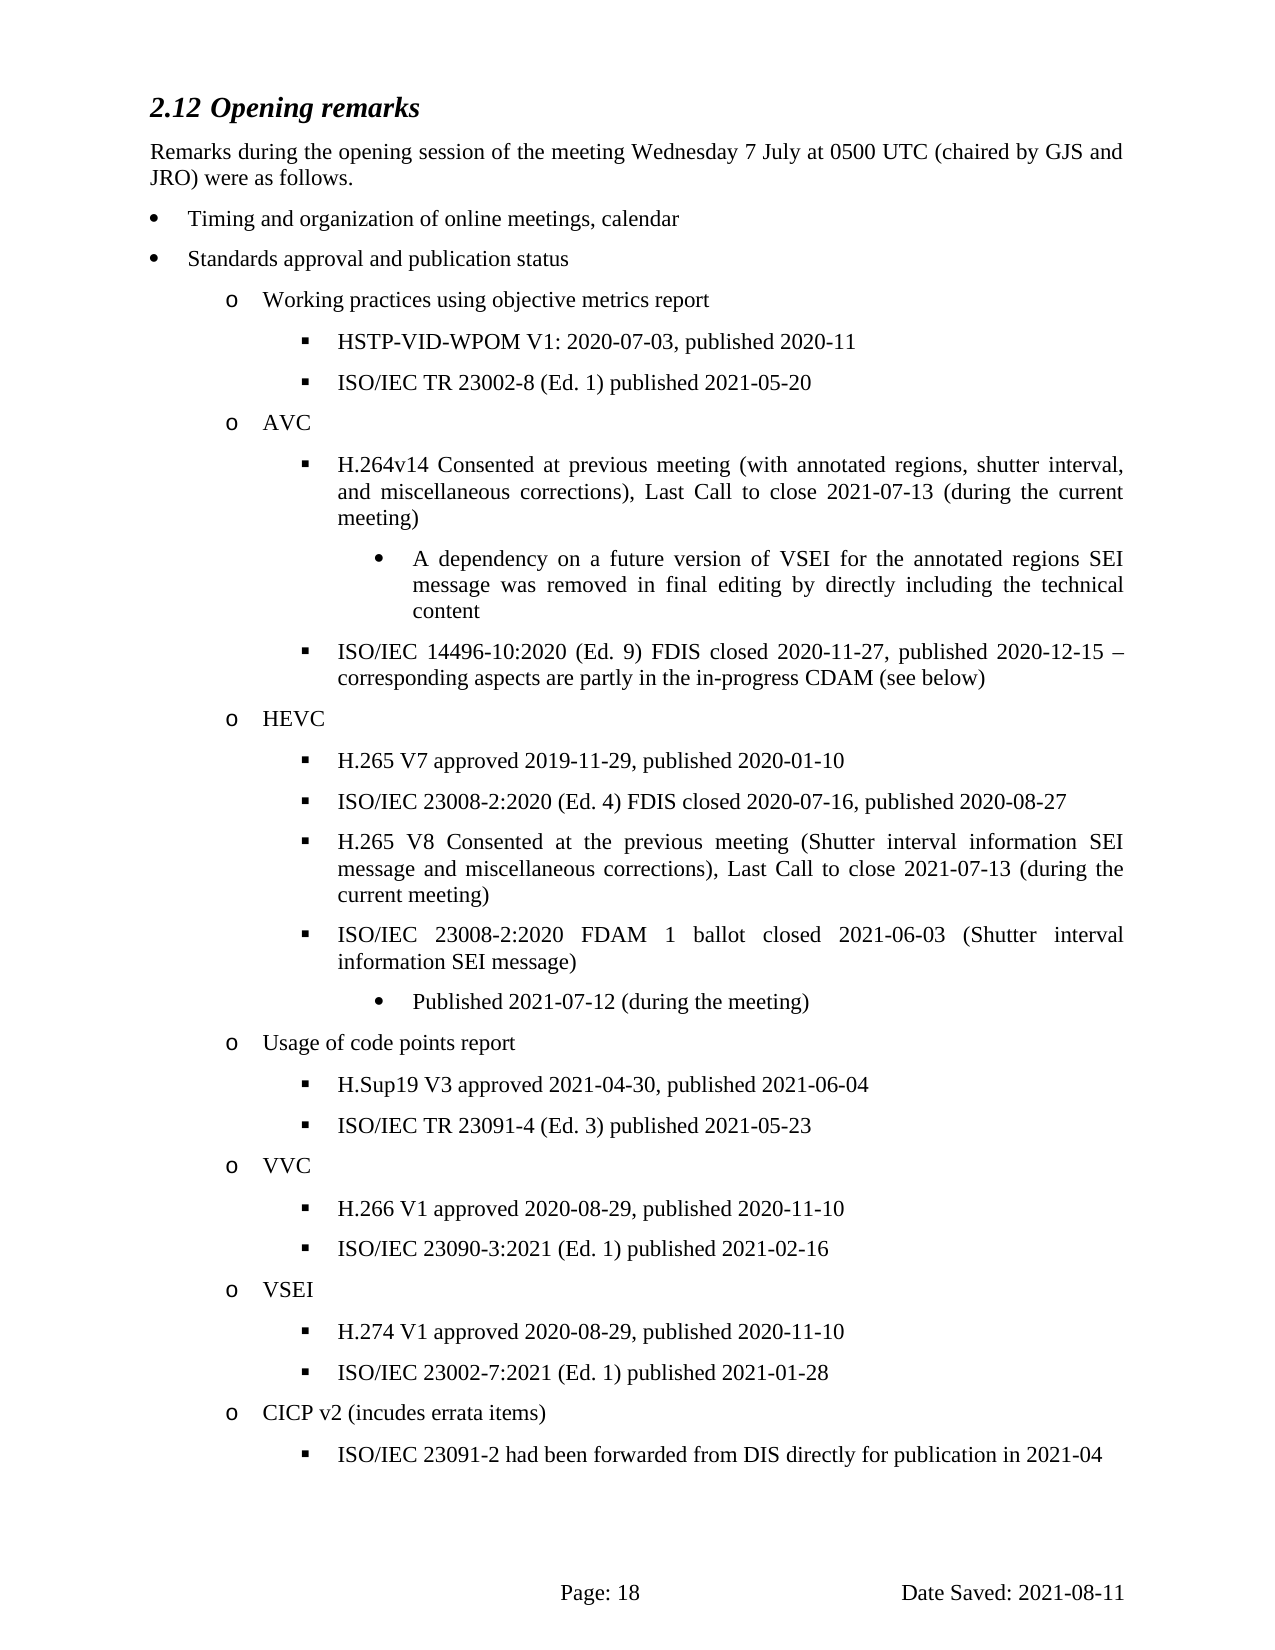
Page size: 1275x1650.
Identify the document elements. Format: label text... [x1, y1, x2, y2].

list ISO/IEC 23002-7:2021 (Ed. 1) published 2021-01-28 [300, 1359, 1125, 1385]
list ISO/IEC 23008-2:2020 FDAM 1 ballot closed 2021-06-03 (Shutter interval information SEI message) [300, 921, 1125, 974]
list H.265 V7 approved 2019-11-29, published 2020-01-10 [300, 747, 1125, 773]
list CICP v2 (incudes errata items) [225, 1399, 1125, 1427]
list ISO/IEC 23008-2:2020 (Ed. 4) FDIS closed 2020-07-16, published 2020-08-27 [300, 788, 1125, 814]
list ISO/IEC TR 23002-8 (Ed. 1) published 2021-05-20 [300, 368, 1125, 395]
text Remarks during the opening session of the meeting Wednesday 7 July at 0500 UTC (chaired by GJS and JRO) were as follows. [150, 138, 1125, 190]
list H.264v14 Consented at previous meeting (with annotated regions, shutter interval, and miscellaneous corrections), Last Call to close 2021-07-13 (during the current meeting) [300, 451, 1125, 531]
list H.Sup19 V3 approved 2021-04-30, published 2021-06-04 [300, 1071, 1125, 1098]
list H.274 V1 approved 2020-08-29, published 2020-11-10 [300, 1318, 1125, 1344]
list H.265 V8 Consented at the previous meeting (Shutter interval information SEI message and miscellaneous corrections), Last Call to close 2021-07-13 (during the current meeting) [300, 828, 1125, 907]
list HSTP-VID-WPOM V1: 2020-07-03, published 2020-11 [300, 328, 1125, 354]
list A dependency on a future version of VSEI for the annotated regions SEI message was removed in final editing by directly including the technical content [375, 545, 1125, 624]
list Standards approval and publication status [150, 245, 1125, 271]
list VSEI [225, 1276, 1125, 1304]
list ISO/IEC 23090-3:2021 (Ed. 1) published 2021-02-16 [300, 1235, 1125, 1262]
list HEVC [225, 705, 1125, 733]
list Usage of code points report [225, 1029, 1125, 1057]
list ISO/IEC TR 23091-4 (Ed. 3) published 2021-05-23 [300, 1112, 1125, 1138]
list Working practices using objective metrics report [225, 286, 1125, 314]
list VVC [225, 1152, 1125, 1181]
list ISO/IEC 14496-10:2020 (Ed. 9) FDIS closed 2020-11-27, published 2020-12-15 – corresponding aspects are partly in the in-progress CDAM (see below) [300, 638, 1125, 691]
list Published 2021-07-12 (during the meeting) [375, 988, 1125, 1015]
list H.266 V1 approved 2020-08-29, published 2020-11-10 [300, 1195, 1125, 1221]
list ISO/IEC 23091-2 had been forwarded from DIS directly for publication in 2021-04 [300, 1442, 1125, 1468]
list AVC [225, 409, 1125, 437]
subtitle Opening remarks [150, 90, 1125, 123]
list Timing and organization of online meetings, calendar [150, 204, 1125, 231]
